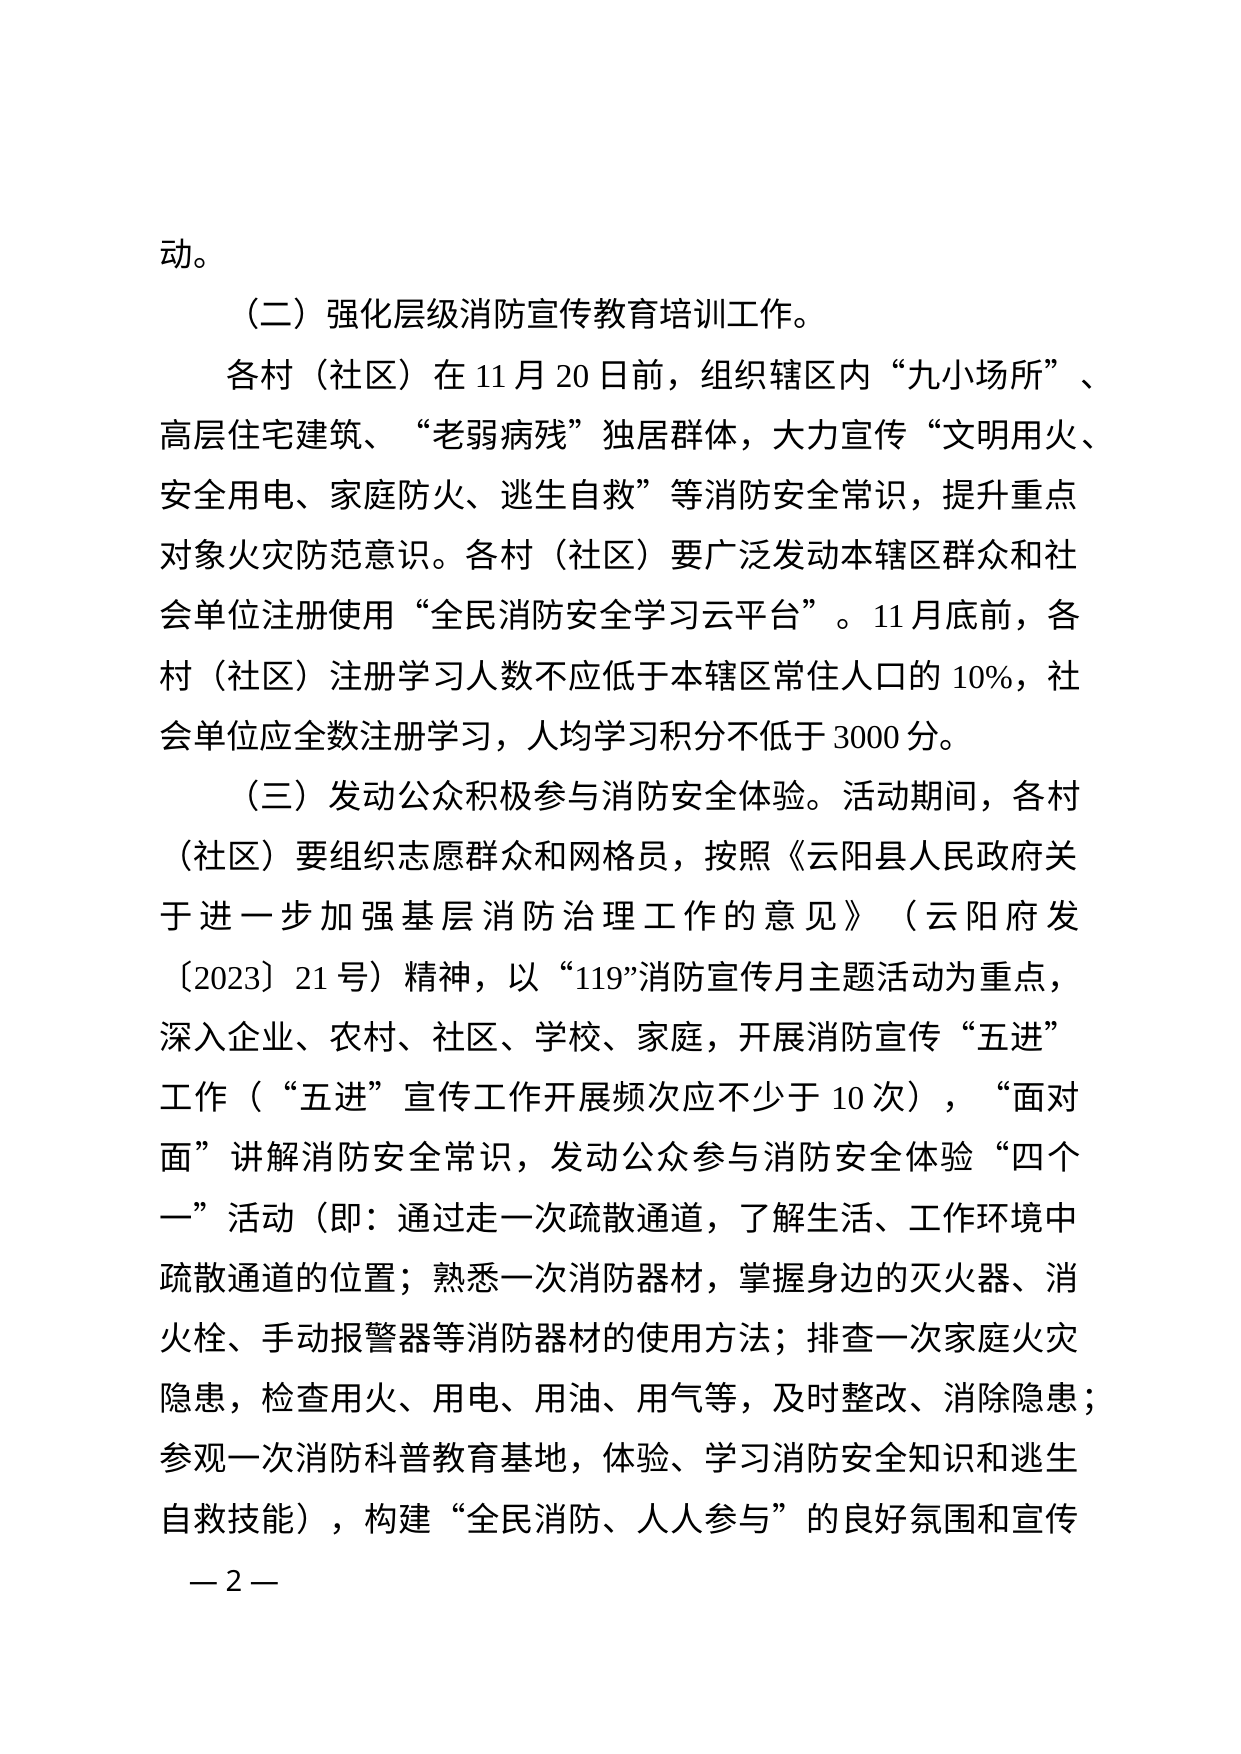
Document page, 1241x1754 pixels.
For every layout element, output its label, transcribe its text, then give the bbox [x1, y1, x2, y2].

text （二）强化层级消防宣传教育培训工作。 [159, 279, 1081, 339]
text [159, 218, 1081, 279]
text 各村（社区）在11月20日前，组织辖区内“九小场所”、高层住宅建筑、“老弱病残”独居群体，大力宣传“文明用火、安全用电、家庭防火、逃生自救”等消防安全常识，提升重点对象火灾防范意识。各村（社区）要广泛发动本辖区群众和社会单位注册使用“全民消防安全学习云平台”。11月底前，各村（社区）注册学习人数不应低于本辖区常住人口的10%，社会单位应全数注册学习，人均学习积分不低于3000分。 [159, 339, 1081, 760]
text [159, 760, 1081, 1543]
